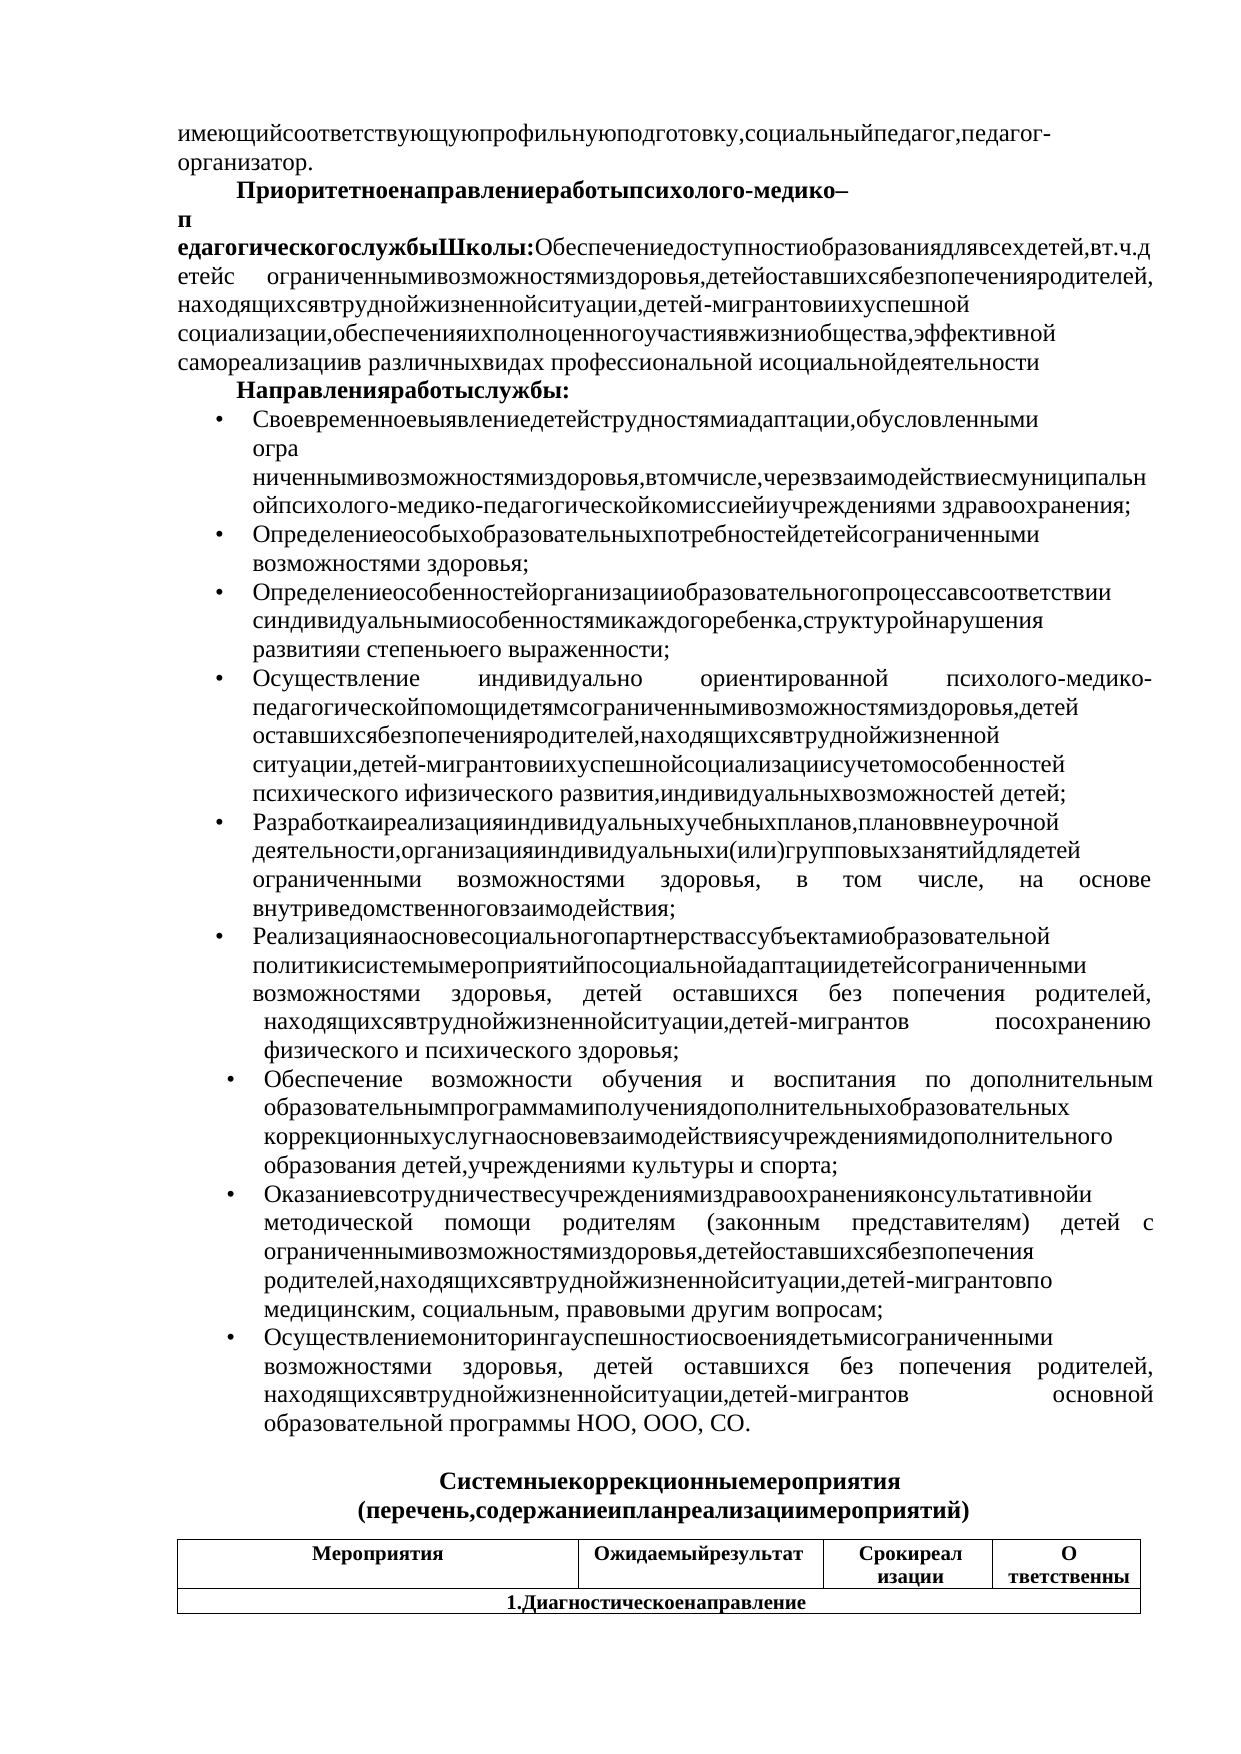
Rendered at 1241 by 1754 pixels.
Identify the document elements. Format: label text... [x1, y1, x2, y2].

table_cell 1.Диагностическоенаправление [178, 1589, 1140, 1613]
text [177, 118, 1154, 176]
table_header Мероприятия [178, 1540, 578, 1588]
text • Обеспечение возможности обучения и воспитания по дополнительным образовательнымпрограммамиполучениядополнительныхобразовательных коррекционныхуслугнаосновевзаимодействиясучреждениямидополнительного образования детей,учреждениями культуры и спорта; [226, 1064, 1153, 1179]
table_header Ожидаемыйрезультат [579, 1540, 823, 1588]
table_header Ответственный [993, 1540, 1140, 1588]
table_header Срокиреализации [824, 1540, 992, 1588]
text • Осуществлениемониторингауспешностиосвоениядетьмисограниченными возможностями здоровья, детей оставшихся без попечения родителей, находящихсявтруднойжизненнойситуации,детей-мигрантов основной образовательной программы НОО, ООО, СО. [226, 1322, 1153, 1437]
text (перечень,содержаниеипланреализациимероприятий) [357, 1495, 1154, 1523]
text Системныекоррекционныемероприятия [439, 1466, 1154, 1495]
text Приоритетноенаправлениеработыпсихолого-медико–педагогическогослужбыШколы:Обеспечениедоступностиобразованиядлявсехдетей,вт.ч.детейс ограниченнымивозможностямиздоровья,детейоставшихсябезпопеченияродителей, находящихсявтруднойжизненнойситуации,детей-мигрантовиихуспешной социализации,обеспеченияихполноценногоучастиявжизниобщества,эффективной самореализациив различныхвидах профессиональной исоциальнойдеятельности [177, 176, 1153, 375]
text • Разработкаиреализацияиндивидуальныхучебныхпланов,плановвнеурочной деятельности,организацияиндивидуальныхи(или)групповыхзанятийдлядетей ограниченными возможностями здоровья, в том числе, на основе внутриведомственноговзаимодействия; [215, 807, 1153, 922]
text • Оказаниевсотрудничествесучреждениямиздравоохраненияконсультативнойи методической помощи родителям (законным представителям) детей с ограниченнымивозможностямиздоровья,детейоставшихсябезпопечения родителей,находящихсявтруднойжизненнойситуации,детей-мигрантовпо медицинским, социальным, правовыми другим вопросам; [226, 1179, 1154, 1322]
text находящихсявтруднойжизненнойситуации,детей-мигрантов посохранению физического и психического здоровья; [263, 1007, 1158, 1063]
text • Определениеособенностейорганизацииобразовательногопроцессавсоответствии синдивидуальнымиособенностямикаждогоребенка,структуройнарушения развитияи степеньюего выраженности; [215, 577, 1153, 663]
text Направленияработыслужбы: [236, 376, 1154, 404]
text • Реализациянаосновесоциальногопартнерствассубъектамиобразовательной политикисистемымероприятийпосоциальнойадаптациидетейсограниченными возможностями здоровья, детей оставшихся без попечения родителей, [215, 922, 1153, 1007]
text • Осуществление индивидуально ориентированной психолого-медико-педагогическойпомощидетямсограниченнымивозможностямиздоровья,детей оставшихсябезпопеченияродителей,находящихсявтруднойжизненной ситуации,детей-мигрантовиихуспешнойсоциализациисучетомособенностей психического ифизического развития,индивидуальныхвозможностей детей; [215, 663, 1153, 807]
text • Определениеособыхобразовательныхпотребностейдетейсограниченными возможностями здоровья; [215, 519, 1157, 577]
text • Своевременноевыявлениедетейструдностямиадаптации,обусловленными ограниченнымивозможностямиздоровья,втомчисле,черезвзаимодействиесмуниципальнойпсихолого-медико-педагогическойкомиссиейиучреждениями здравоохранения; [215, 404, 1153, 519]
